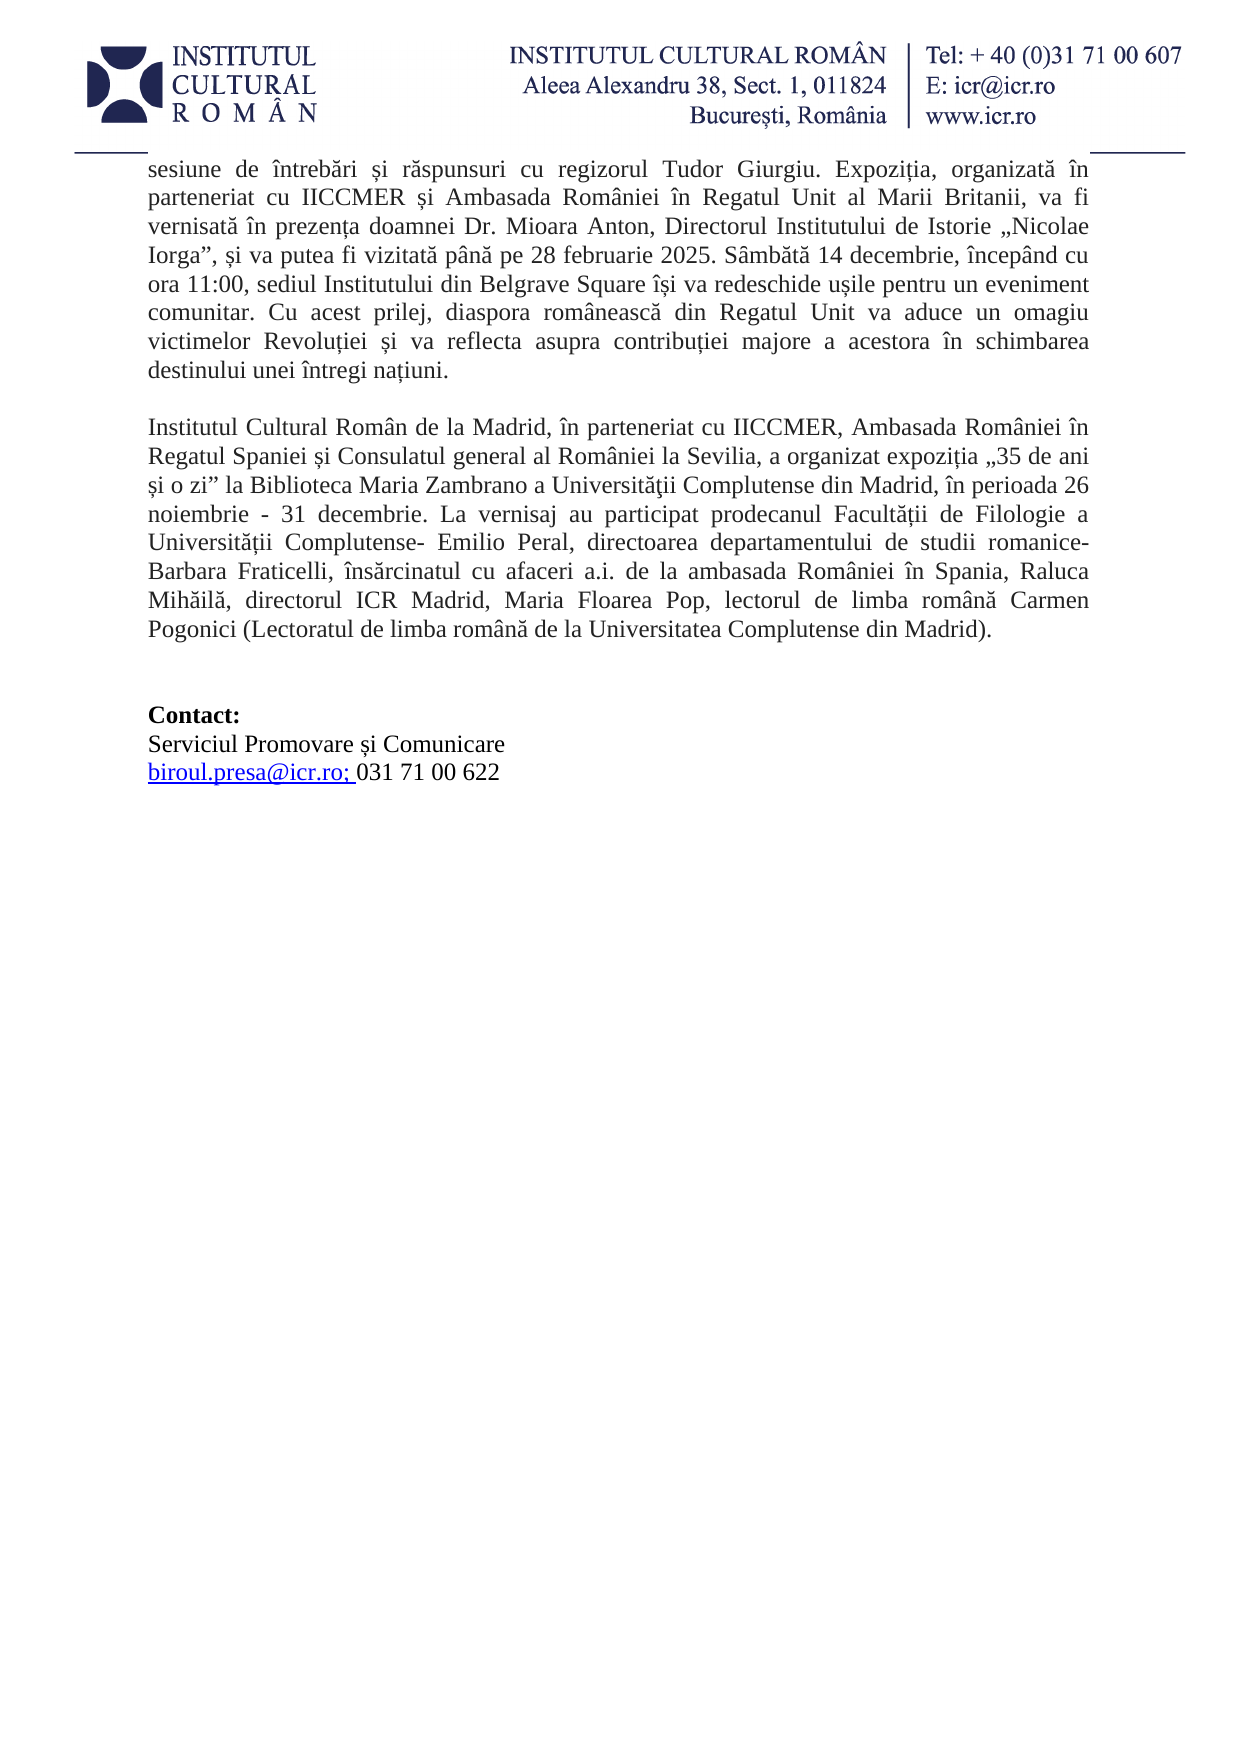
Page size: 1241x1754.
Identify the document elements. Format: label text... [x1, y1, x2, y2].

text Contact: [148, 700, 1090, 729]
text biroul.presa@icr.ro; 031 71 00 622 [148, 757, 1090, 786]
text Serviciul Promovare și Comunicare [148, 729, 1090, 757]
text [148, 150, 1090, 384]
picture [74, 41, 1186, 154]
text Institutul Cultural Român de la Madrid, în parteneriat cu IICCMER, Ambasada României în Regatul Spaniei și Consulatul general al României la Sevilia, a organizat expoziția „35 de ani și o zi” la Biblioteca Maria Zambrano a Universităţii Complutense din Madrid, în perioada 26 noiembrie - 31 decembrie. La vernisaj au participat prodecanul Facultății de Filologie a Universității Complutense- Emilio Peral, directoarea departamentului de studii romanice- Barbara Fraticelli, însărcinatul cu afaceri a.i. de la ambasada României în Spania, Raluca Mihăilă, directorul ICR Madrid, Maria Floarea Pop, lectorul de limba română Carmen Pogonici (Lectoratul de limba română de la Universitatea Complutense din Madrid). [148, 412, 1090, 642]
